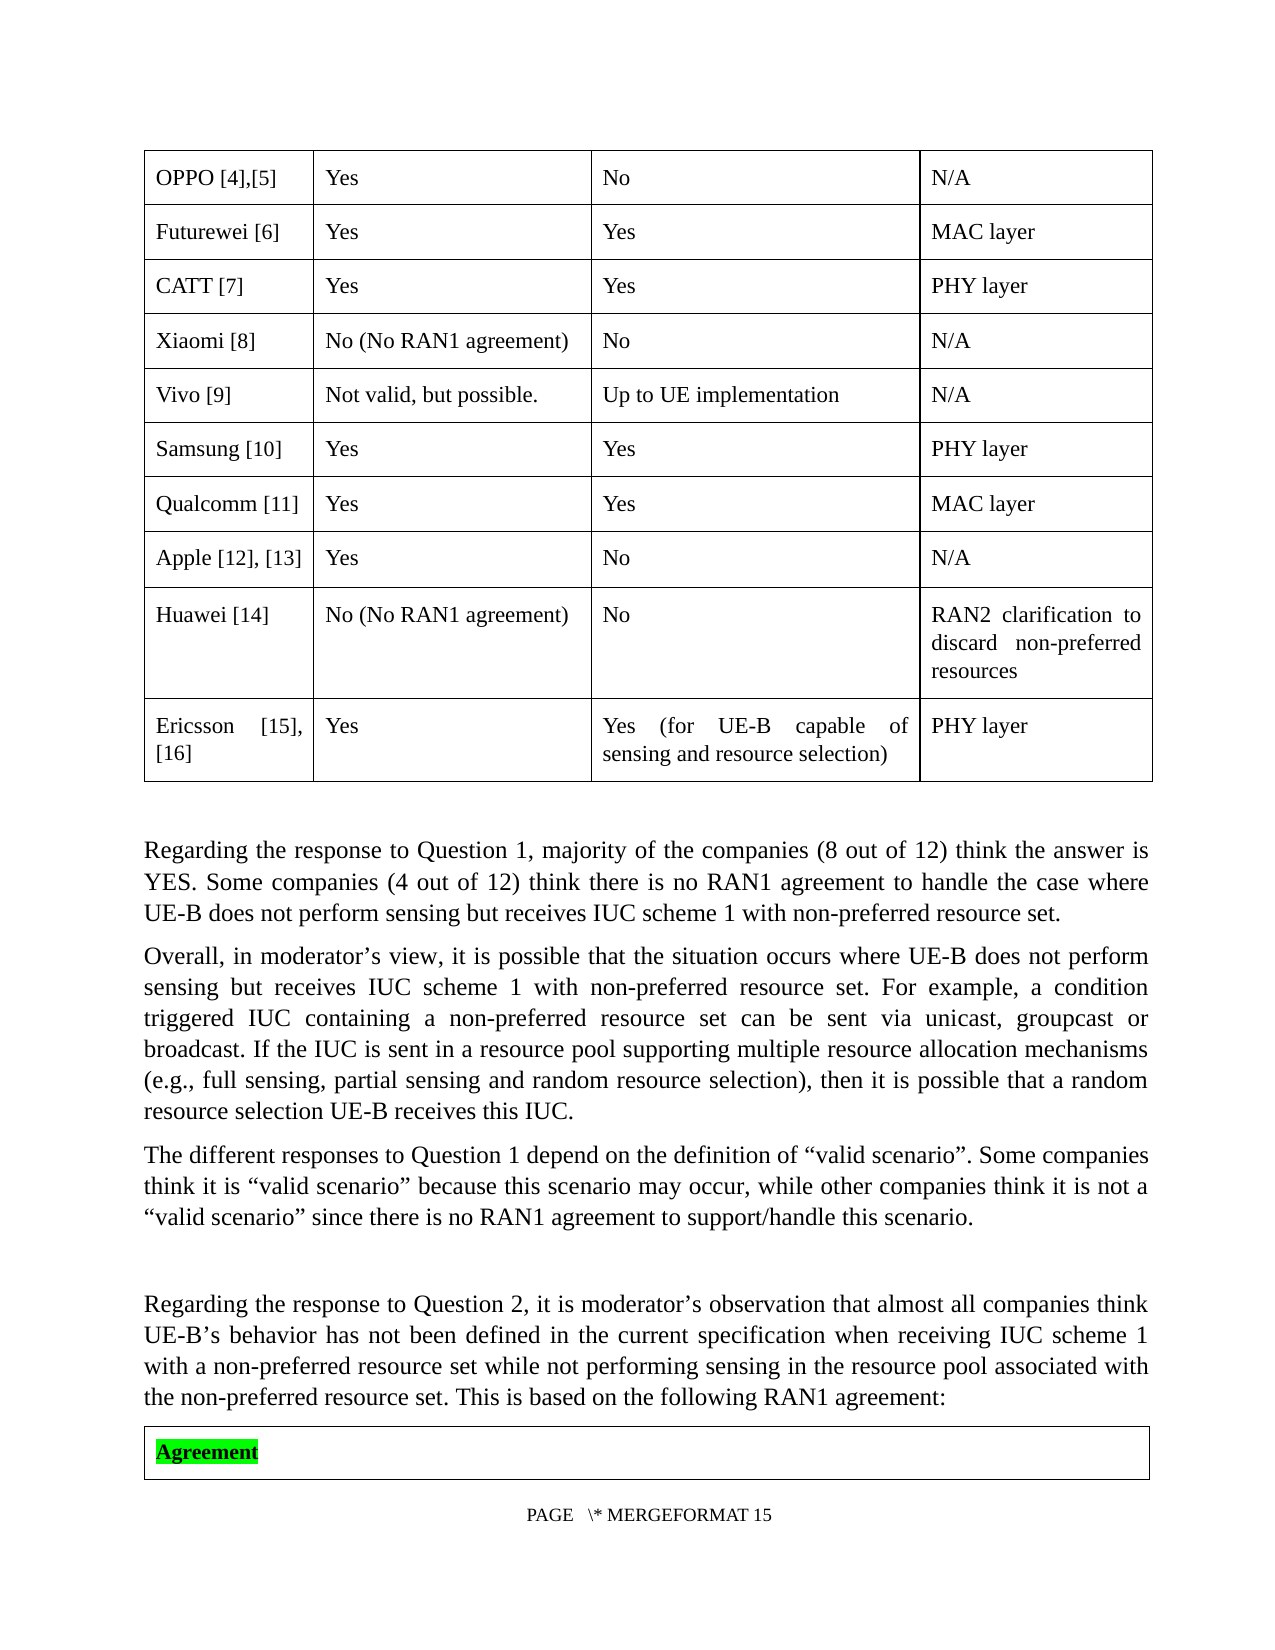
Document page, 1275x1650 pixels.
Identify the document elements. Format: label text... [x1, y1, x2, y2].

table_cell N/A [921, 151, 1152, 204]
table_cell PHY layer [921, 260, 1152, 313]
table_cell PHY layer [921, 423, 1152, 476]
table_cell Yes [592, 260, 919, 313]
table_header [145, 1427, 1149, 1479]
table_cell Samsung [10] [145, 423, 313, 476]
text The different responses to Question 1 depend on the definition of “valid scenario”. Some companies think it is “valid scenario” because this scenario may occur, while other companies think it is not a “valid scenario” since there is no RAN1 agreement to support/handle this scenario. [144, 1140, 1150, 1231]
table_cell Yes [592, 477, 919, 531]
table_cell Yes [314, 151, 591, 204]
table_cell Yes [314, 477, 591, 531]
table_cell Qualcomm [11] [145, 477, 313, 531]
table_cell RAN2 clarification to discard non-preferred resources [921, 588, 1152, 698]
text Regarding the response to Question 1, majority of the companies (8 out of 12) think the answer is YES. Some companies (4 out of 12) think there is no RAN1 agreement to handle the case where UE-B does not perform sensing but receives IUC scheme 1 with non-preferred resource set. [144, 836, 1150, 926]
table_cell Yes [314, 205, 591, 259]
table_cell No (No RAN1 agreement) [314, 314, 591, 367]
table_cell Yes [592, 205, 919, 259]
table_cell CATT [7] [145, 260, 313, 313]
table_cell No [592, 588, 919, 698]
table_cell No (No RAN1 agreement) [314, 588, 591, 698]
table_cell Vivo [9] [145, 369, 313, 422]
table_cell Yes [314, 699, 591, 781]
table_cell MAC layer [921, 205, 1152, 259]
table_cell N/A [921, 532, 1152, 587]
table_cell Up to UE implementation [592, 369, 919, 422]
table_cell Yes [314, 423, 591, 476]
table_cell Huawei [14] [145, 588, 313, 698]
table_cell N/A [921, 314, 1152, 367]
text Regarding the response to Question 2, it is moderator’s observation that almost all companies think UE-B’s behavior has not been defined in the current specification when receiving IUC scheme 1 with a non-preferred resource set while not performing sensing in the resource pool associated with the non-preferred resource set. This is based on the following RAN1 agreement: [144, 1289, 1150, 1411]
table_cell Apple [12], [13] [145, 532, 313, 587]
table_cell Yes [314, 532, 591, 587]
table_cell Yes [314, 260, 591, 313]
table_cell No [592, 532, 919, 587]
table_cell Ericsson [15], [16] [145, 699, 313, 781]
text Overall, in moderator’s view, it is possible that the situation occurs where UE-B does not perform sensing but receives IUC scheme 1 with non-preferred resource set. For example, a condition triggered IUC containing a non-preferred resource set can be sent via unicast, groupcast or broadcast. If the IUC is sent in a resource pool supporting multiple resource allocation mechanisms (e.g., full sensing, partial sensing and random resource selection), then it is possible that a random resource selection UE-B receives this IUC. [144, 941, 1150, 1125]
table_cell Yes [592, 423, 919, 476]
table_cell Yes (for UE-B capable of sensing and resource selection) [592, 699, 919, 781]
table_cell PHY layer [921, 699, 1152, 781]
table_cell No [592, 151, 919, 204]
table_cell Xiaomi [8] [145, 314, 313, 367]
table_cell No [592, 314, 919, 367]
table_cell Futurewei [6] [145, 205, 313, 259]
table_cell MAC layer [921, 477, 1152, 531]
table_cell Not valid, but possible. [314, 369, 591, 422]
table_cell N/A [921, 369, 1152, 422]
table_cell OPPO [4],[5] [145, 151, 313, 204]
